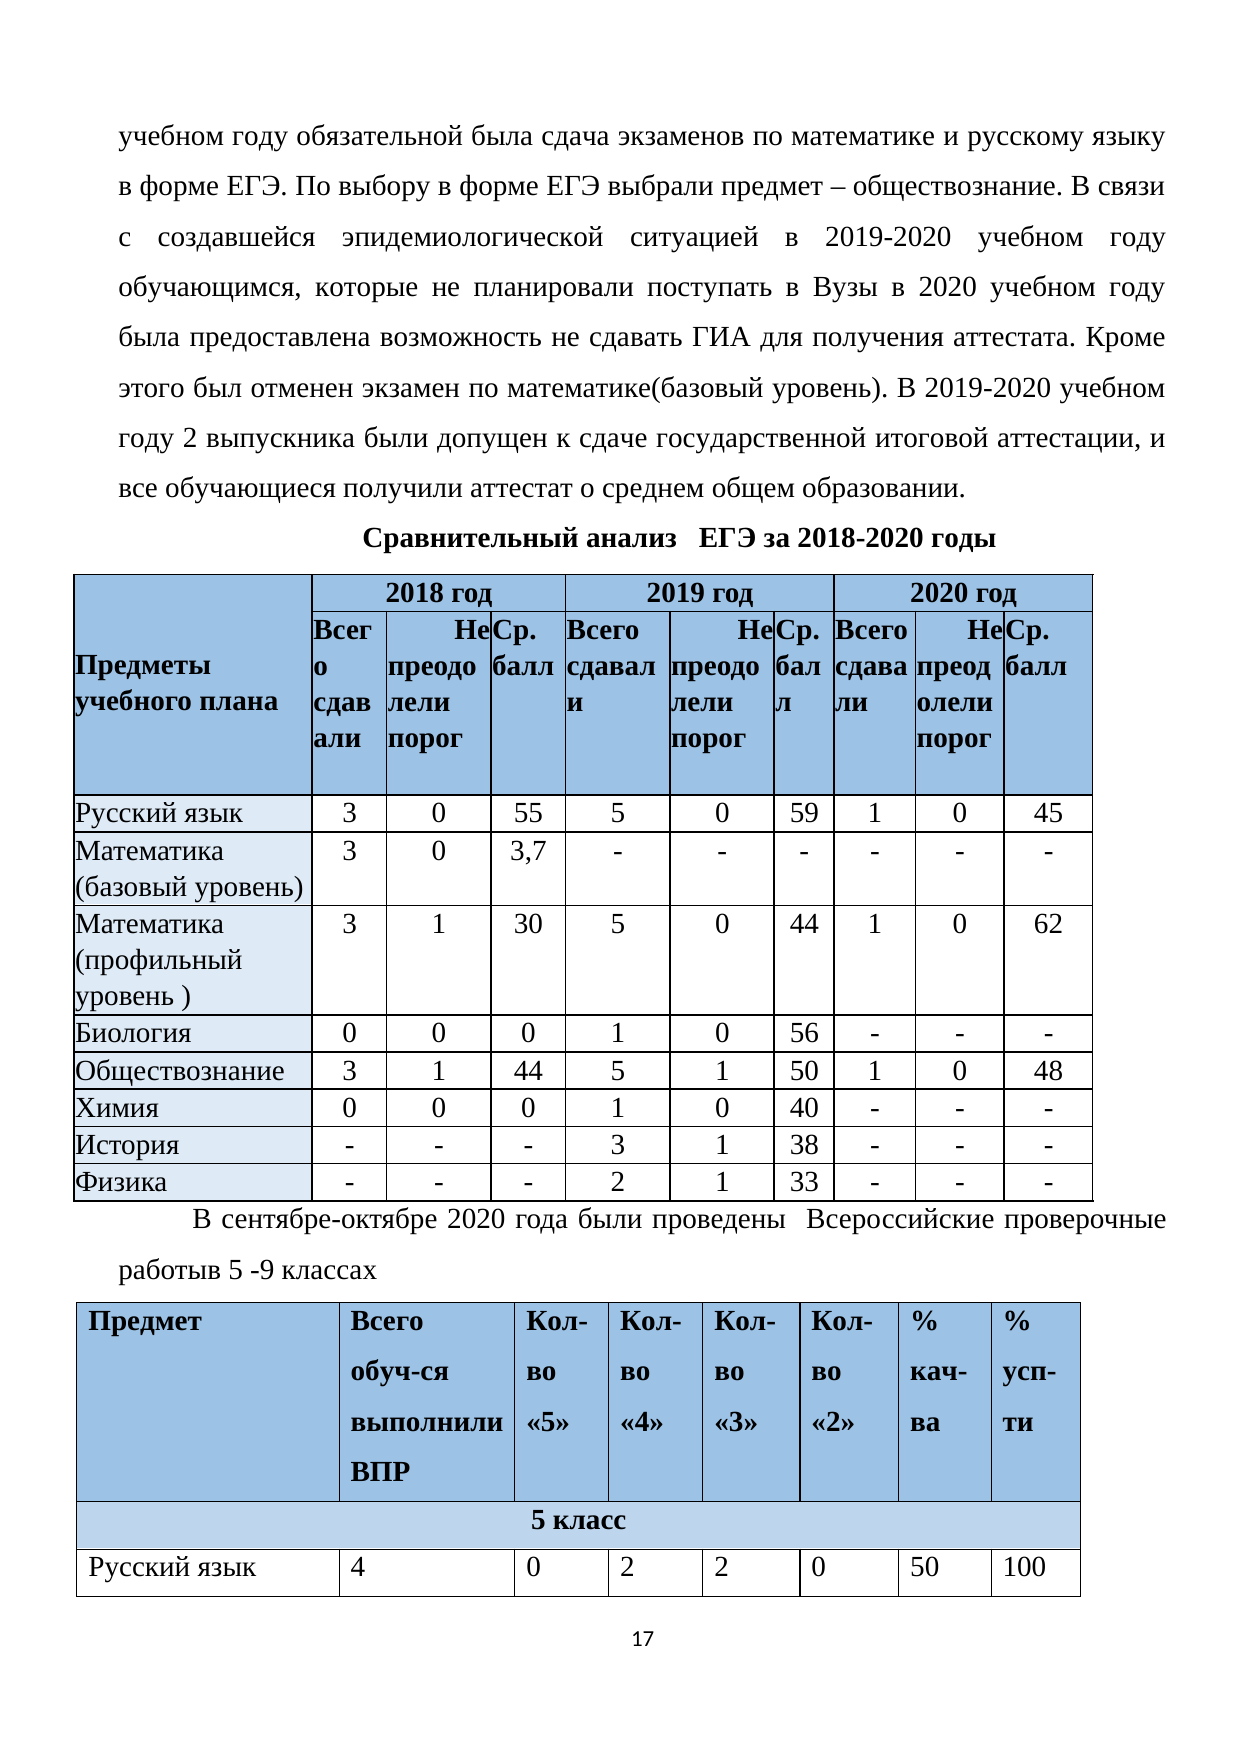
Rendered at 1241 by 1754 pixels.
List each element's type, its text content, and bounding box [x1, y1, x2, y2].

table_cell Не преодолели порог [671, 612, 773, 756]
table_cell 1 [835, 906, 915, 1014]
table_cell Математика (базовый уровень) [75, 833, 311, 904]
table_cell - [916, 1016, 1003, 1051]
table_cell - [671, 833, 773, 904]
table_cell 48 [1005, 1053, 1092, 1088]
table_cell [835, 756, 915, 794]
table_cell 62 [1005, 906, 1092, 1014]
table_cell - [835, 1090, 915, 1126]
table_header Кол-во «5» [515, 1303, 608, 1501]
table_cell 0 [313, 1016, 386, 1051]
table_cell 0 [801, 1550, 898, 1596]
table_cell Физика [75, 1164, 311, 1200]
table_cell 3,7 [492, 833, 565, 904]
table_cell 2 [566, 1164, 669, 1200]
table_cell 1 [566, 1016, 669, 1051]
table_cell 1 [671, 1127, 773, 1163]
table_header % усп-ти [992, 1303, 1080, 1501]
table_cell 56 [775, 1016, 833, 1051]
table_header Кол-во «2» [801, 1303, 898, 1501]
table_cell - [1005, 1090, 1092, 1126]
table_cell 3 [313, 833, 386, 904]
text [118, 118, 1167, 504]
table_cell Всего сдавали [566, 612, 669, 756]
table_header % кач-ва [899, 1303, 991, 1501]
table_cell 2 [703, 1550, 799, 1596]
table_header Кол-во «4» [609, 1303, 702, 1501]
table_cell - [313, 1127, 386, 1163]
table_cell 3 [313, 796, 386, 831]
table_cell 5 [566, 796, 669, 831]
text В сентябре-октябре 2020 года были проведены Всероссийские проверочные работыв 5 -9 классах [118, 1201, 1167, 1285]
table_cell 0 [916, 796, 1003, 831]
table_cell 1 [835, 796, 915, 831]
table_header 2019 год [566, 575, 833, 611]
table_cell 0 [671, 1090, 773, 1126]
table_header 2018 год [313, 575, 565, 611]
table_header Кол-во «3» [703, 1303, 799, 1501]
table_cell - [492, 1164, 565, 1200]
table_cell 44 [775, 906, 833, 1014]
table_cell 30 [492, 906, 565, 1014]
table_cell 1 [835, 1053, 915, 1088]
table_cell - [775, 833, 833, 904]
table_cell 3 [313, 906, 386, 1014]
table_cell 0 [387, 796, 490, 831]
table_cell [1005, 756, 1092, 794]
table_cell Всего сдавали [835, 612, 915, 756]
table_cell - [387, 1127, 490, 1163]
table_cell Ср. балл [775, 612, 833, 756]
table_cell Не преодолели порог [387, 612, 490, 756]
table_cell [387, 756, 490, 794]
table_cell - [1005, 1127, 1092, 1163]
table_cell 0 [313, 1090, 386, 1126]
table_cell 1 [671, 1053, 773, 1088]
table_cell 50 [775, 1053, 833, 1088]
table_cell 5 [566, 906, 669, 1014]
table_header Предмет [77, 1303, 339, 1501]
table_cell - [566, 833, 669, 904]
table_cell 0 [671, 906, 773, 1014]
table_cell 0 [671, 796, 773, 831]
table_cell 50 [899, 1550, 991, 1596]
table_cell Обществознание [75, 1053, 311, 1088]
table_cell 0 [492, 1090, 565, 1126]
table_cell - [916, 1164, 1003, 1200]
table_cell 44 [492, 1053, 565, 1088]
table_header Всего обуч-ся выполнили ВПР [340, 1303, 514, 1501]
table_cell - [1005, 833, 1092, 904]
table_cell Математика (профильный уровень ) [75, 906, 311, 1014]
table_cell Не преодолели порог [916, 612, 1003, 756]
table_cell 0 [387, 1090, 490, 1126]
table_cell [775, 756, 833, 794]
table_cell - [916, 1127, 1003, 1163]
table_cell - [835, 1164, 915, 1200]
table_cell 40 [775, 1090, 833, 1126]
table_cell - [387, 1164, 490, 1200]
table_cell - [916, 833, 1003, 904]
table_cell 5 класс [77, 1502, 1080, 1548]
table_cell 2 [609, 1550, 702, 1596]
table_cell 0 [387, 833, 490, 904]
table_cell - [313, 1164, 386, 1200]
table_cell 3 [566, 1127, 669, 1163]
table_cell 0 [492, 1016, 565, 1051]
table_cell 5 [566, 1053, 669, 1088]
table_cell 0 [916, 1053, 1003, 1088]
table_cell 3 [313, 1053, 386, 1088]
table_cell 45 [1005, 796, 1092, 831]
table_cell [671, 756, 773, 794]
table_cell Всего сдавали [313, 612, 386, 794]
table_cell Ср. балл [1005, 612, 1092, 756]
table_cell 55 [492, 796, 565, 831]
table_cell Ср. балл [492, 612, 565, 794]
table_cell 1 [387, 1053, 490, 1088]
table_cell - [1005, 1164, 1092, 1200]
table_cell 1 [671, 1164, 773, 1200]
table_cell - [492, 1127, 565, 1163]
table_cell - [835, 1127, 915, 1163]
table_cell [916, 756, 1003, 794]
table_cell 4 [340, 1550, 514, 1596]
table_cell - [916, 1090, 1003, 1126]
table_cell История [75, 1127, 311, 1163]
table_cell Химия [75, 1090, 311, 1126]
table_cell Русский язык [77, 1550, 339, 1596]
text Сравнительный анализ ЕГЭ за 2018-2020 годы [118, 521, 1167, 554]
table_header 2020 год [835, 575, 1092, 611]
table_cell 0 [515, 1550, 608, 1596]
table_cell 0 [916, 906, 1003, 1014]
table_header Предметы учебного плана [75, 575, 311, 794]
table_cell 0 [671, 1016, 773, 1051]
table_cell Биология [75, 1016, 311, 1051]
table_cell - [835, 833, 915, 904]
table_cell 100 [992, 1550, 1080, 1596]
table_cell 1 [566, 1090, 669, 1126]
table_cell 59 [775, 796, 833, 831]
table_cell 1 [387, 906, 490, 1014]
table_cell 33 [775, 1164, 833, 1200]
table_cell - [835, 1016, 915, 1051]
table_cell 0 [387, 1016, 490, 1051]
table_cell - [1005, 1016, 1092, 1051]
table_cell [566, 756, 669, 794]
table_cell Русский язык [75, 796, 311, 831]
table_cell 38 [775, 1127, 833, 1163]
